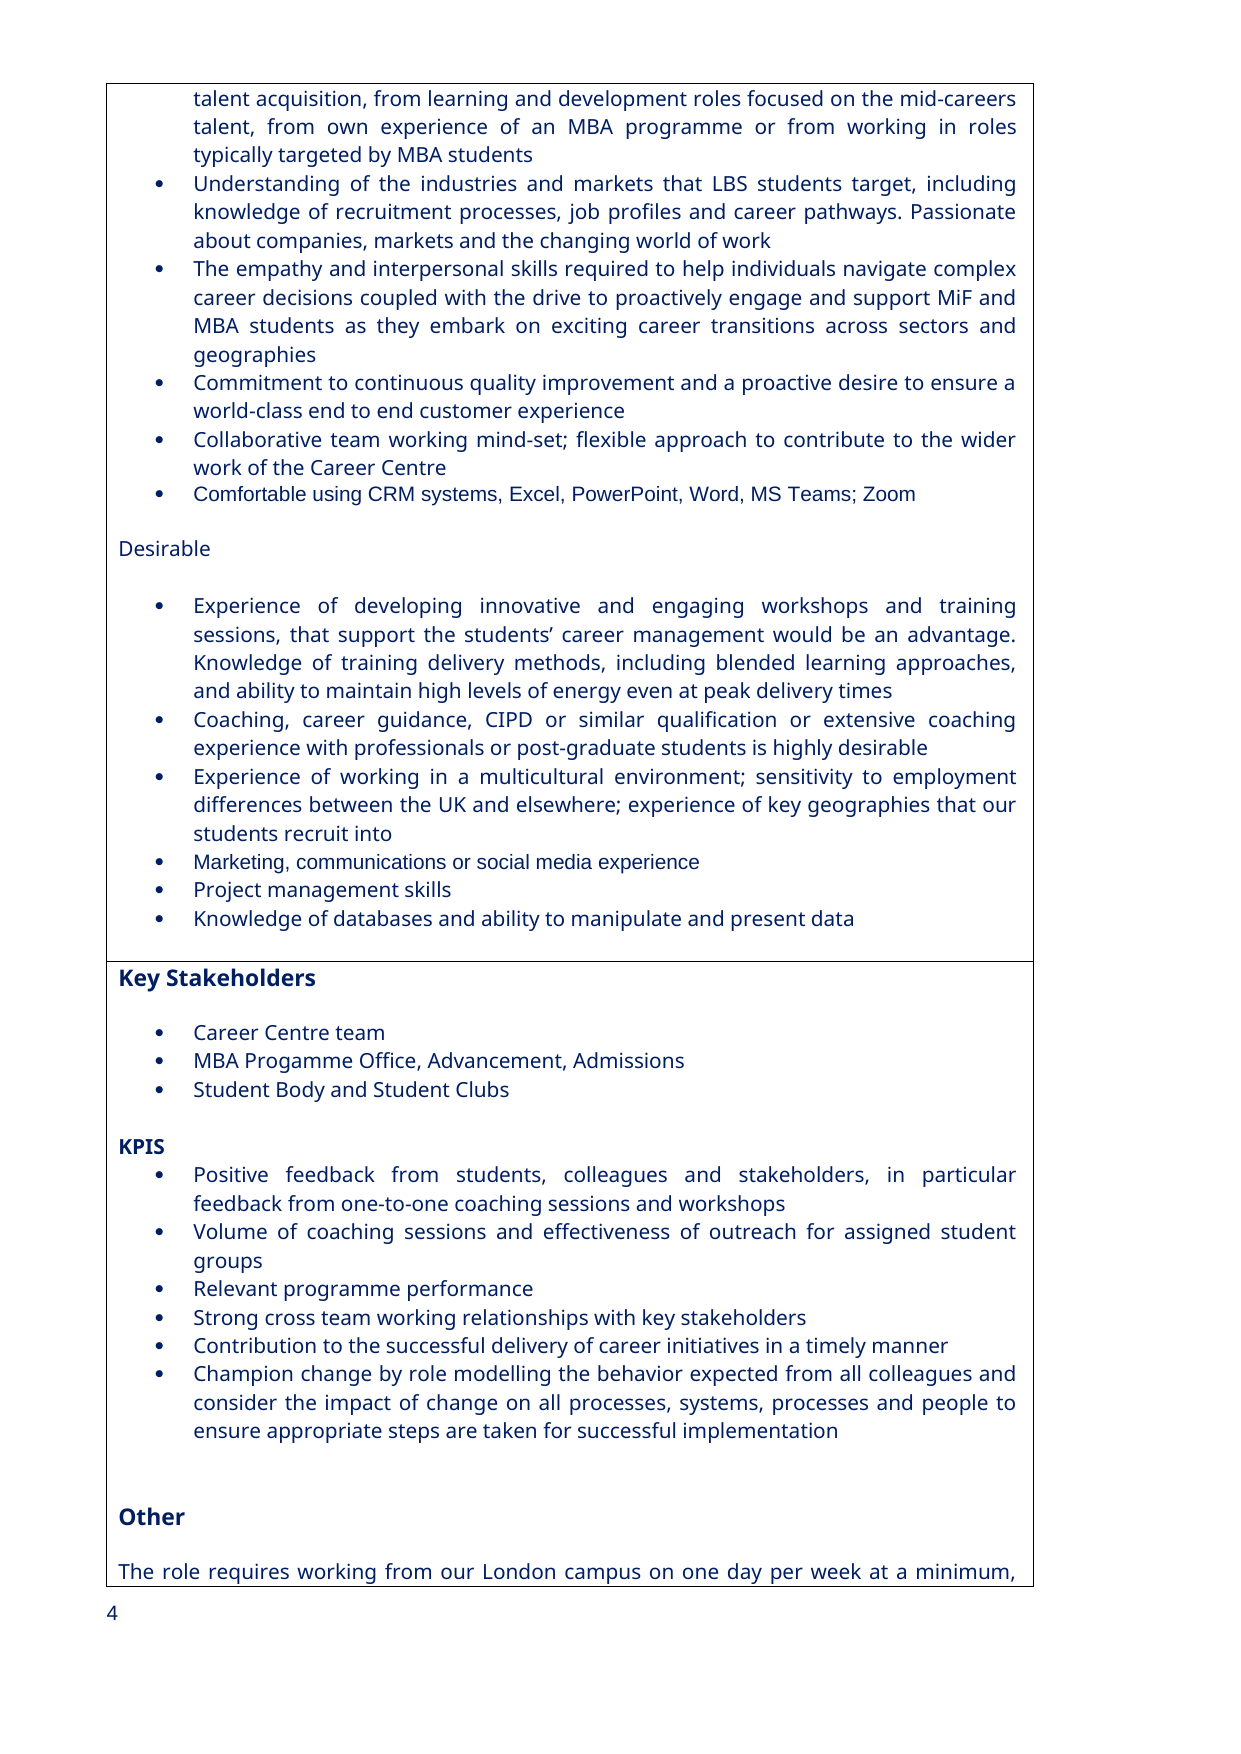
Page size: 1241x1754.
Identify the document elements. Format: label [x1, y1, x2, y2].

table_cell [107, 84, 1033, 961]
table_cell [107, 962, 1033, 1586]
